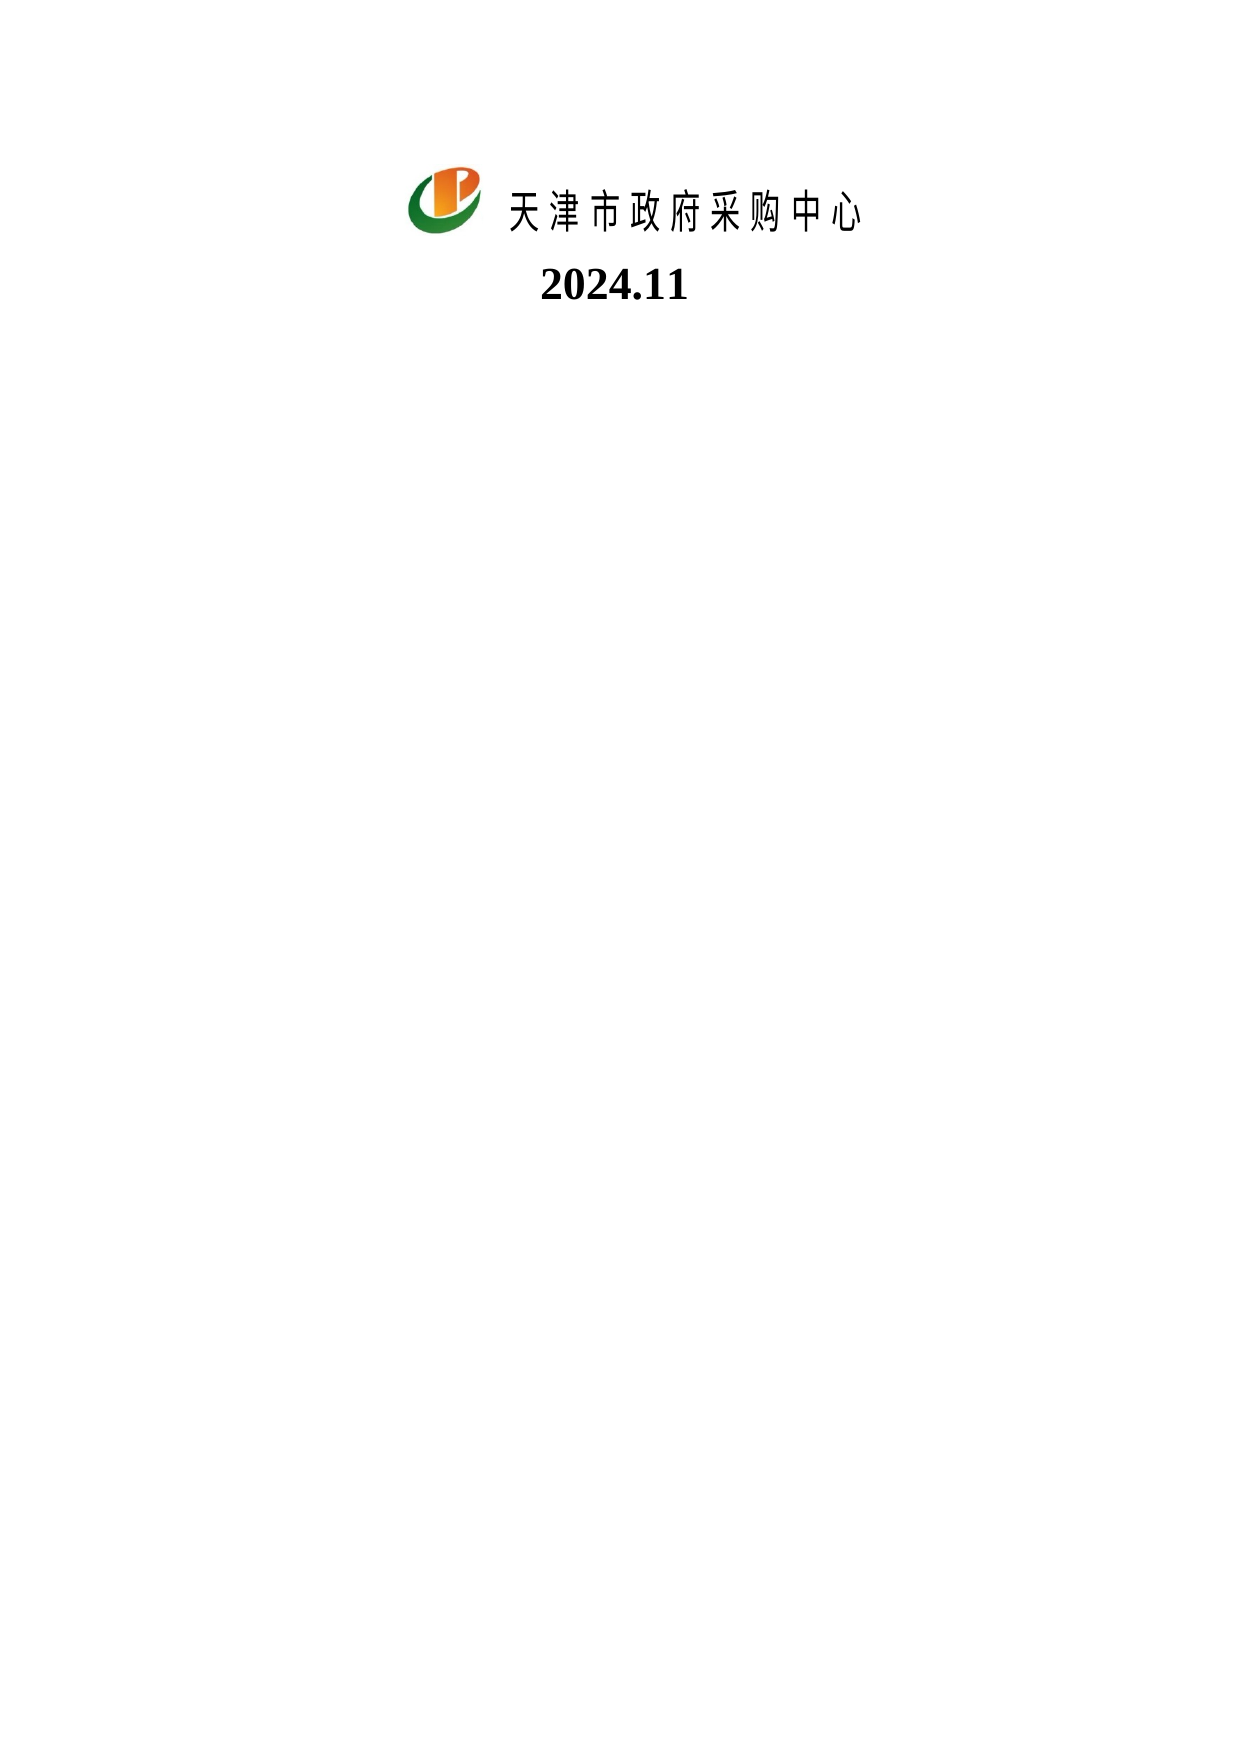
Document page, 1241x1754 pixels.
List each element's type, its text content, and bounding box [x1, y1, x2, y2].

picture [404, 164, 484, 236]
text 天津市政府采购中心 [188, 164, 1052, 253]
text 2024.11 [188, 253, 1052, 313]
